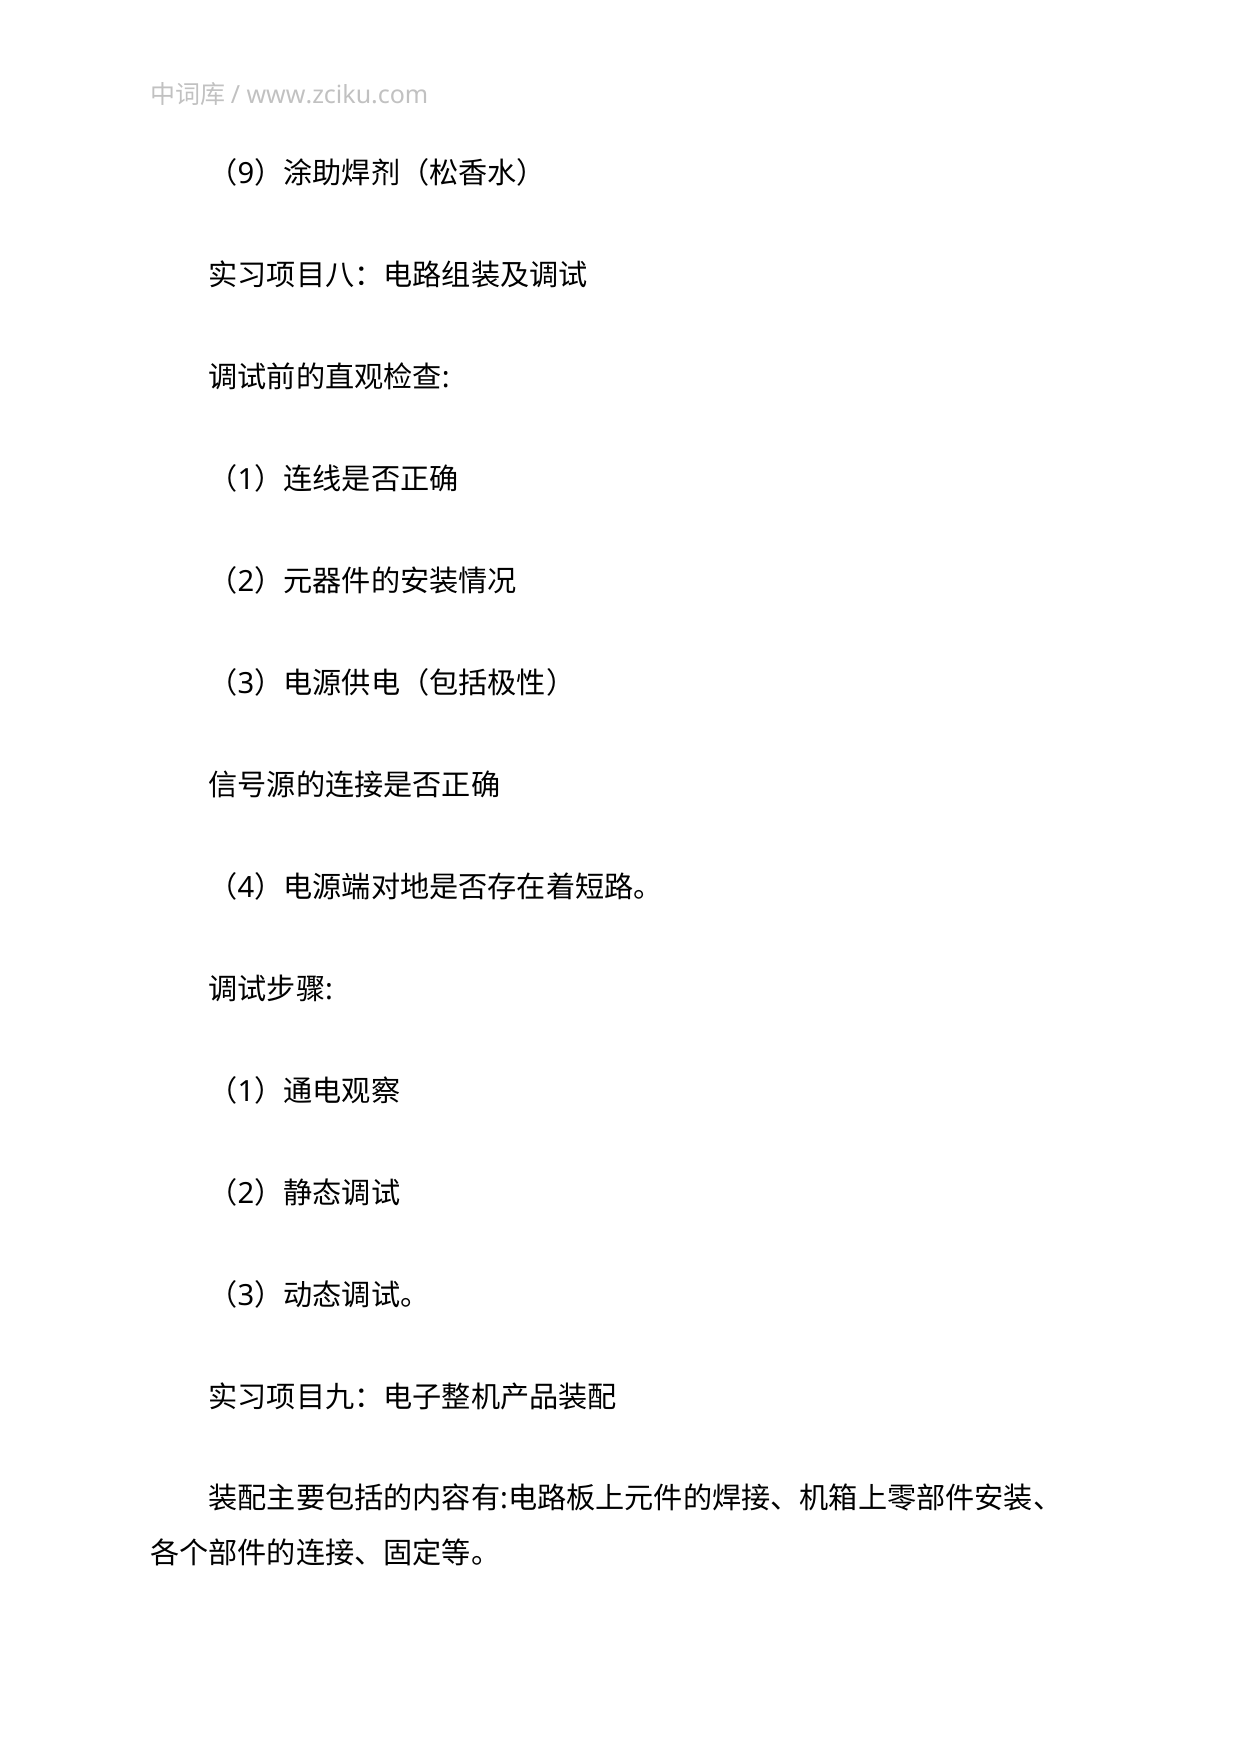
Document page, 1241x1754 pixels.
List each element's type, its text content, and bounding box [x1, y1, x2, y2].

text 调试步骤: [150, 965, 1090, 1008]
text 装配主要包括的内容有:电路板上元件的焊接、机箱上零部件安装、各个部件的连接、固定等。 [150, 1475, 1090, 1572]
text （3）动态调试。 [150, 1271, 1090, 1314]
text （4）电源端对地是否存在着短路。 [150, 863, 1090, 906]
text 实习项目八：电路组装及调试 [150, 252, 1090, 294]
text 信号源的连接是否正确 [150, 762, 1090, 804]
text 调试前的直观检查: [150, 354, 1090, 396]
text 实习项目九：电子整机产品装配 [150, 1373, 1090, 1416]
text （1）连线是否正确 [150, 456, 1090, 498]
text （9）涂助焊剂（松香水） [150, 150, 1090, 192]
text （1）通电观察 [150, 1067, 1090, 1110]
text （2）元器件的安装情况 [150, 558, 1090, 600]
text （2）静态调试 [150, 1169, 1090, 1212]
text （3）电源供电（包括极性） [150, 660, 1090, 702]
